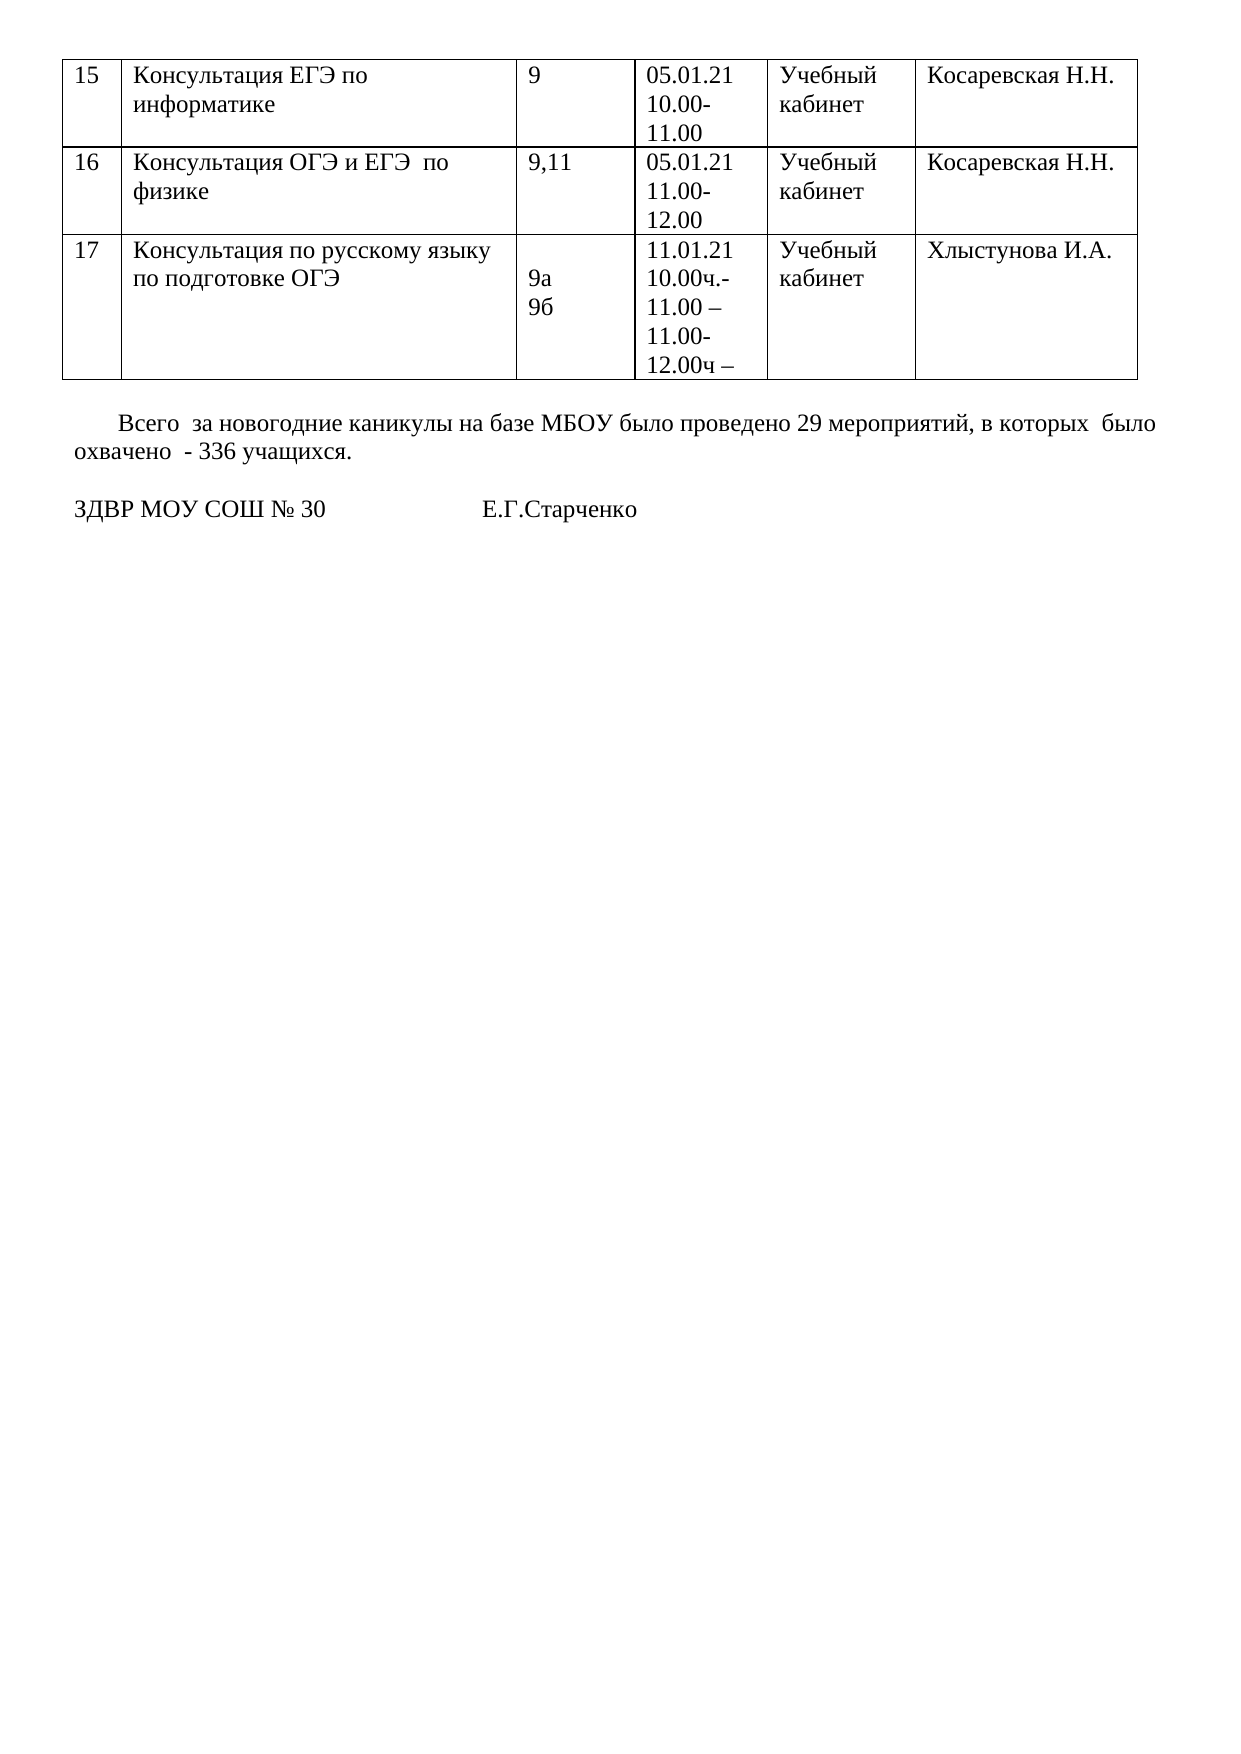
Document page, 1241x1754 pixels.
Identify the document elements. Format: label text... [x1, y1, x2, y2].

table_cell 05.01.21 10.00-11.00 [636, 60, 767, 146]
table_cell Консультация ЕГЭ по информатике [122, 60, 516, 146]
table_cell Косаревская Н.Н. [916, 60, 1137, 146]
table_cell 9,11 [517, 148, 634, 234]
table_cell 9 [517, 60, 634, 146]
table_cell Учебный кабинет [768, 235, 915, 378]
table_cell Консультация по русскому языку по подготовке ОГЭ [122, 235, 516, 378]
table_cell Консультация ОГЭ и ЕГЭ по физике [122, 148, 516, 234]
table_cell Хлыстунова И.А. [916, 235, 1137, 378]
table_cell 15 [63, 60, 121, 146]
table_cell Учебный кабинет [768, 60, 915, 146]
text Всего за новогодние каникулы на базе МБОУ было проведено 29 мероприятий, в которых было охвачено - 336 учащихся. [74, 408, 1181, 465]
table_cell 9а 9б [517, 235, 634, 378]
table_cell 17 [63, 235, 121, 378]
table_cell 16 [63, 148, 121, 234]
table_cell 11.01.21 10.00ч.- 11.00 – 11.00-12.00ч – [636, 235, 767, 378]
table_cell Учебный кабинет [768, 148, 915, 234]
table_cell 05.01.21 11.00-12.00 [636, 148, 767, 234]
text ЗДВР МОУ СОШ № 30 Е.Г.Старченко [74, 494, 1181, 523]
table_cell Косаревская Н.Н. [916, 148, 1137, 234]
